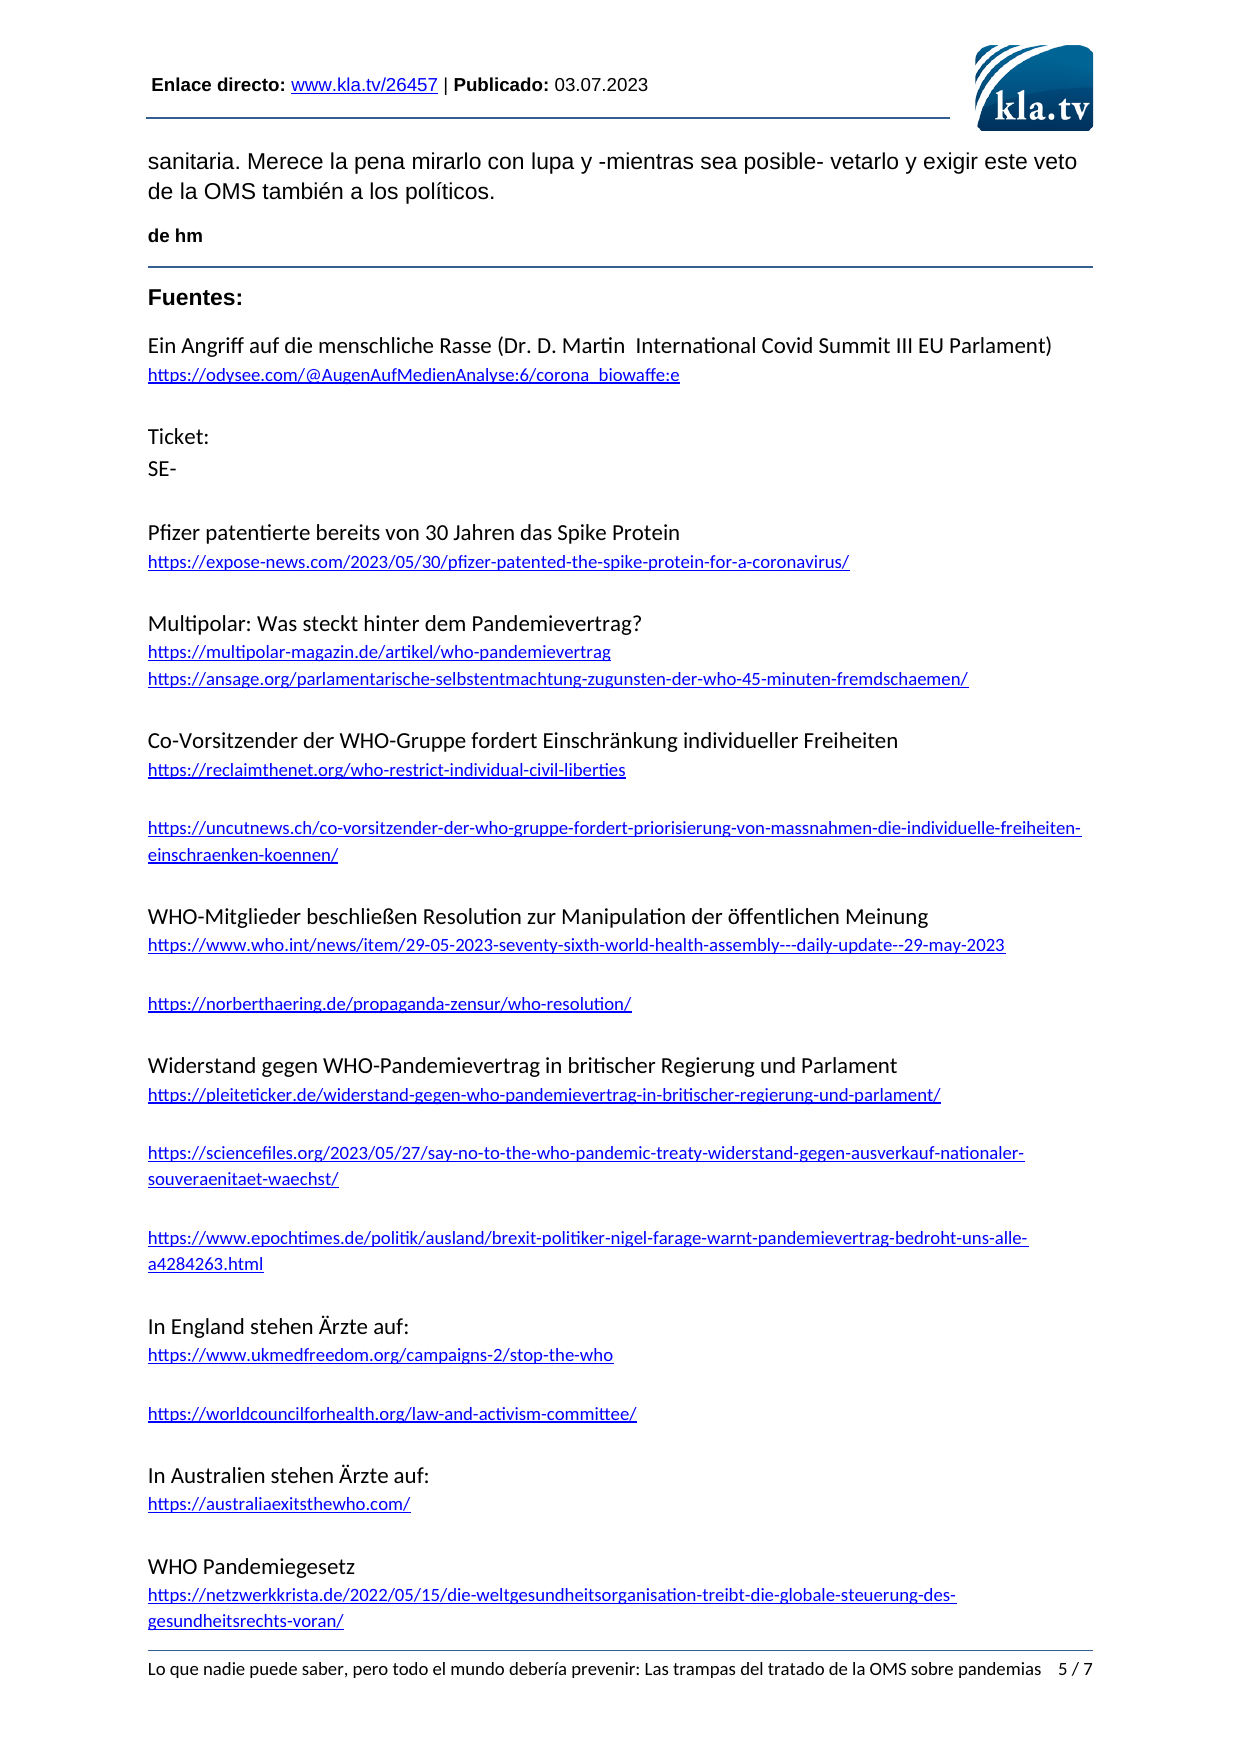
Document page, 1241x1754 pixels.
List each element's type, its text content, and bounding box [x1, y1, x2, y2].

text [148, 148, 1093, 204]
text Fuentes: [148, 268, 1093, 311]
text de hm [148, 225, 1093, 246]
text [148, 331, 1093, 1632]
